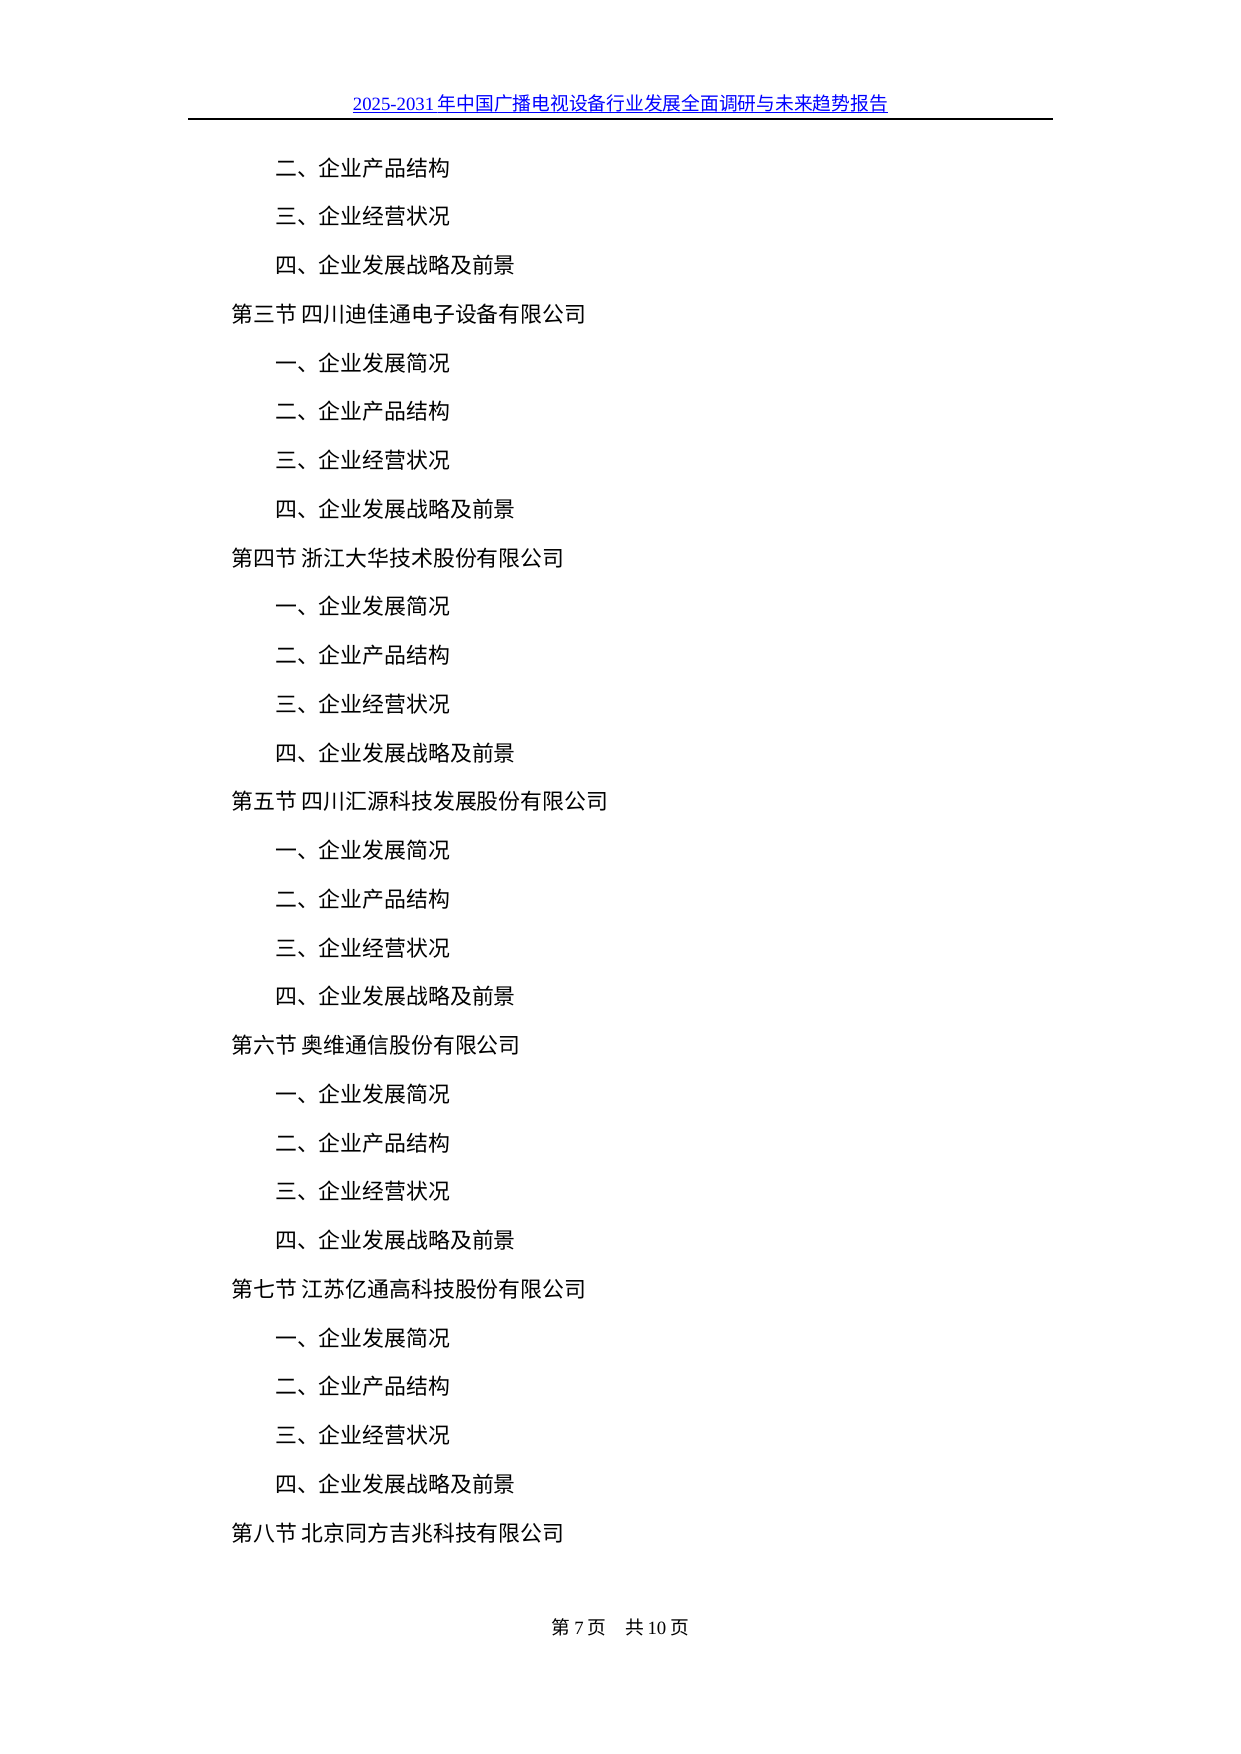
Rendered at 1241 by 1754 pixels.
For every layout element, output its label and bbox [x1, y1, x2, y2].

text [187, 150, 1053, 1548]
